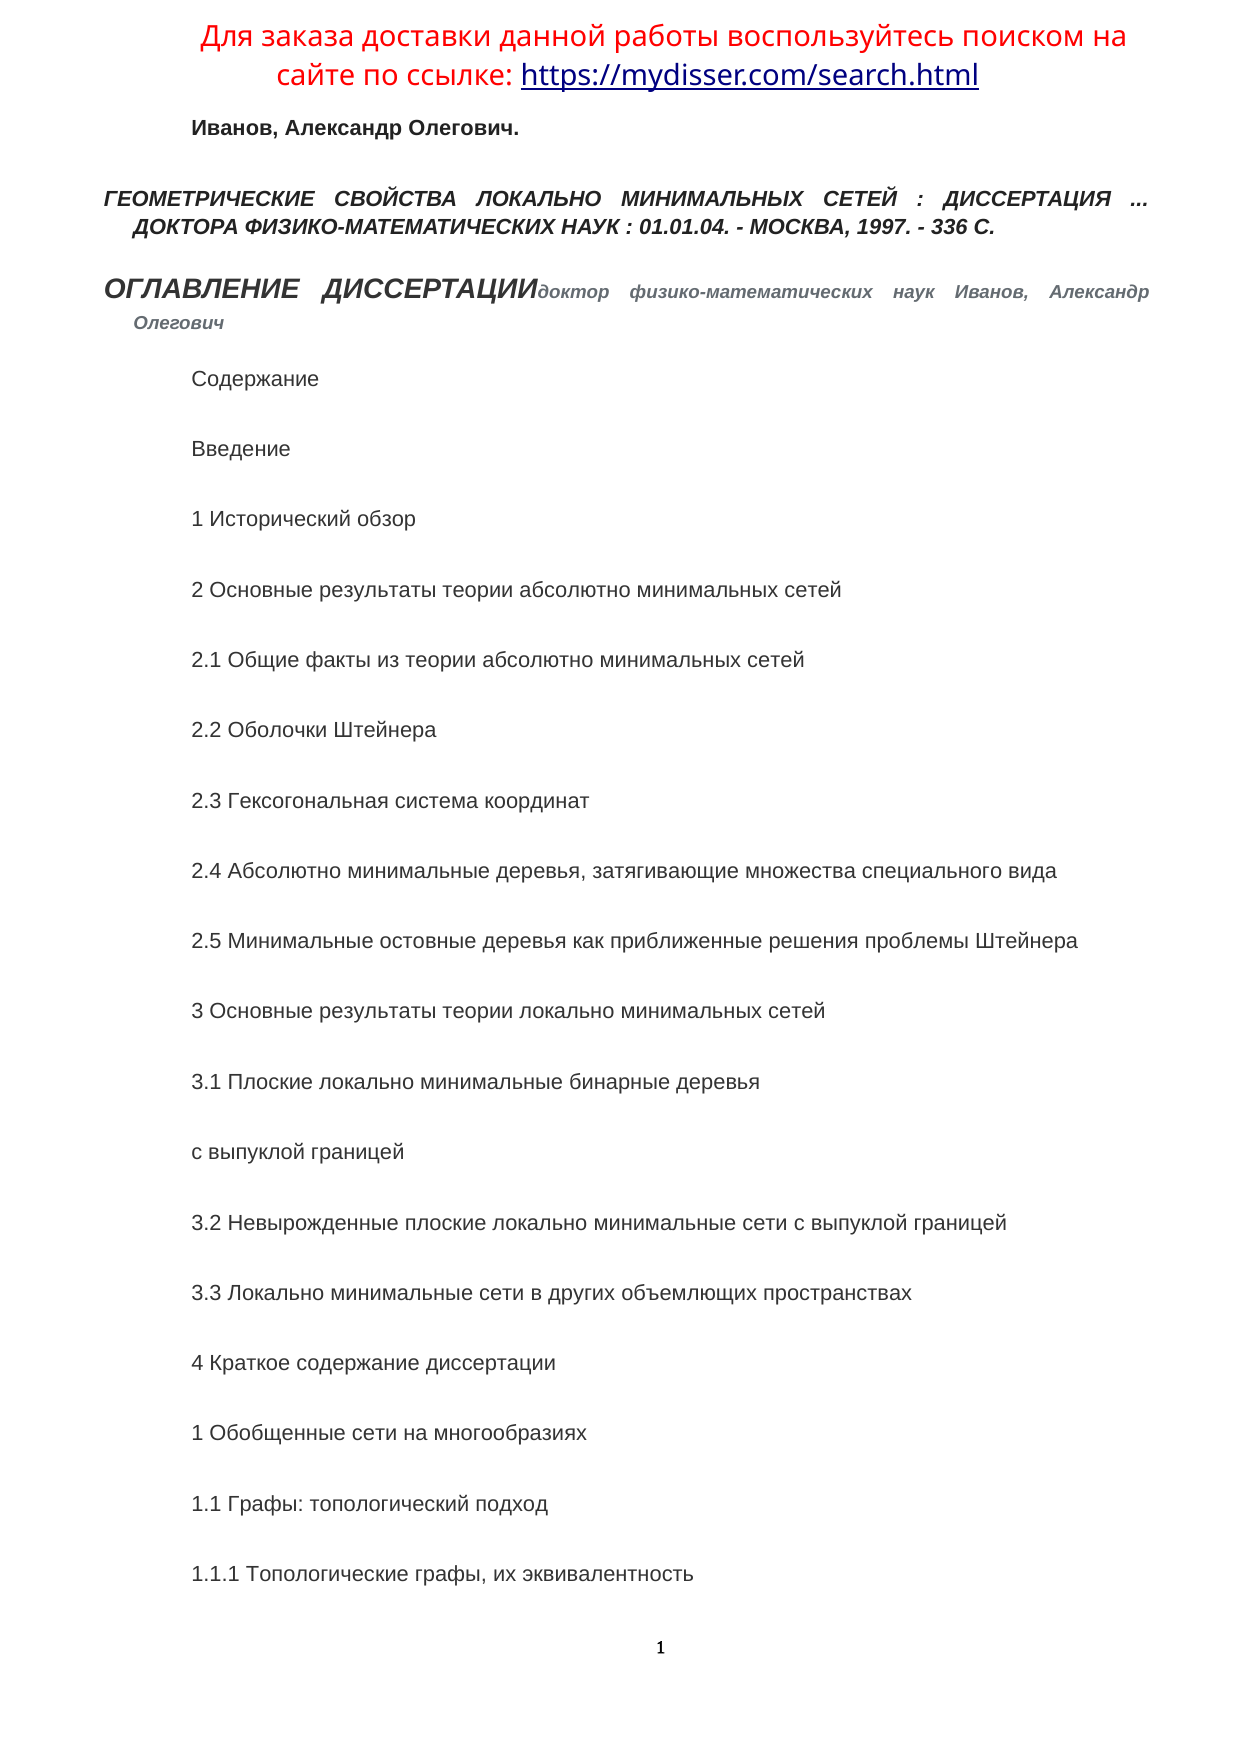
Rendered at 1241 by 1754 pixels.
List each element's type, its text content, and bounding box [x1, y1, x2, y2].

text 1 Исторический обзор [103, 506, 1152, 531]
text с выпуклой границей [103, 1139, 1152, 1164]
text 1 Обобщенные сети на многообразиях [103, 1420, 1152, 1446]
subtitle Оглавление диссертациидоктор физико-математических наук Иванов, Александр Олегович [103, 272, 1152, 333]
text 3.3 Локально минимальные сети в других объемлющих пространствах [103, 1280, 1152, 1305]
text 2.1 Общие факты из теории абсолютно минимальных сетей [103, 647, 1152, 672]
text 2 Основные результаты теории абсолютно минимальных сетей [103, 577, 1152, 602]
text 3 Основные результаты теории локально минимальных сетей [103, 998, 1152, 1024]
text 2.4 Абсолютно минимальные деревья, затягивающие множества специального вида [103, 858, 1152, 883]
text 2.3 Гексогональная система координат [103, 787, 1152, 813]
text 1.1.1 Топологические графы, их эквивалентность [103, 1561, 1152, 1586]
text 3.1 Плоские локально минимальные бинарные деревья [103, 1069, 1152, 1094]
text 3.2 Невырожденные плоские локально минимальные сети с выпуклой границей [103, 1209, 1152, 1234]
text 1.1 Графы: топологический подход [103, 1491, 1152, 1516]
text 4 Краткое содержание диссертации [103, 1350, 1152, 1375]
text Иванов, Александр Олегович. [103, 115, 1152, 140]
text Содержание [103, 366, 1152, 391]
text 2.5 Минимальные остовные деревья как приближенные решения проблемы Штейнера [103, 928, 1152, 953]
subtitle Геометрические свойства локально минимальных сетей : диссертация ... доктора физико-математических наук : 01.01.04. - Москва, 1997. - 336 с. [103, 182, 1152, 239]
text Введение [103, 436, 1152, 461]
text 2.2 Оболочки Штейнера [103, 717, 1152, 742]
